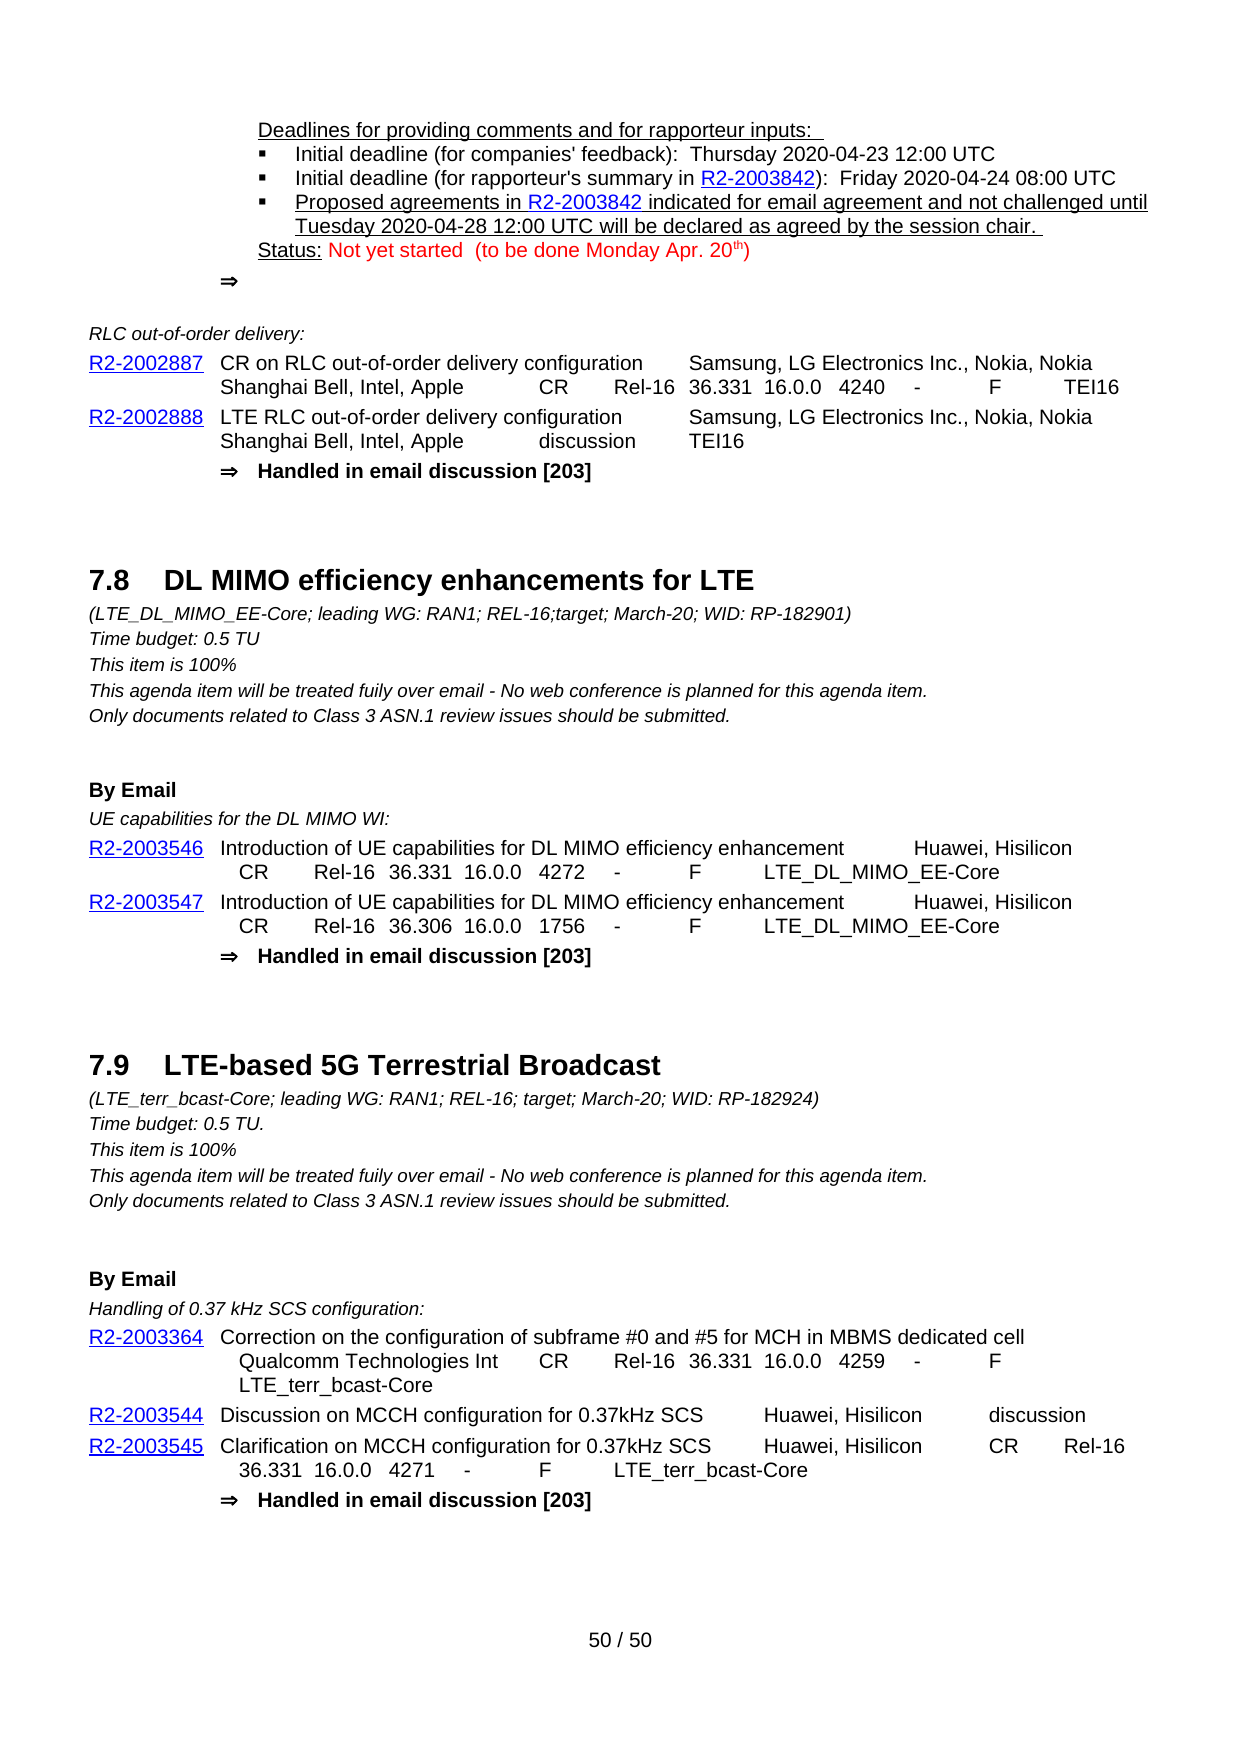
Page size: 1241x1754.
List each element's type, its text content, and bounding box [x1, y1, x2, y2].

text This agenda item will be treated fuily over email - No web conference is planned for this agenda item. [89, 1164, 1152, 1186]
title R2-2003547 Introduction of UE capabilities for DL MIMO efficiency enhancement Huawei, Hisilicon CR Rel-16 36.306 16.0.0 1756 - F LTE_DL_MIMO_EE-Core [89, 890, 1152, 938]
text This item is 100% [89, 1139, 1152, 1160]
text Time budget: 0.5 TU. [89, 1113, 1152, 1135]
text Only documents related to Class 3 ASN.1 review issues should be submitted. [89, 705, 1152, 727]
title R2-2002888 LTE RLC out-of-order delivery configuration Samsung, LG Electronics Inc., Nokia, Nokia Shanghai Bell, Intel, Apple discussion TEI16 [89, 405, 1152, 453]
title R2-2003544 Discussion on MCCH configuration for 0.37kHz SCS Huawei, Hisilicon discussion [89, 1403, 1152, 1427]
text Status: Not yet started (to be done Monday Apr. 20th) [257, 238, 1152, 262]
title R2-2003545 Clarification on MCCH configuration for 0.37kHz SCS Huawei, Hisilicon CR Rel-16 36.331 16.0.0 4271 - F LTE_terr_bcast-Core [89, 1433, 1152, 1481]
text (LTE_terr_bcast-Core; leading WG: RAN1; REL-16; target; March-20; WID: RP-182924) [89, 1087, 1152, 1109]
text (LTE_DL_MIMO_EE-Core; leading WG: RAN1; REL-16;target; March-20; WID: RP-182901) [89, 602, 1152, 624]
list Initial deadline (for companies' feedback): Thursday 2020-04-23 12:00 UTC [257, 142, 1152, 166]
text Deadlines for providing comments and for rapporteur inputs: [220, 118, 1152, 142]
text Handling of 0.37 kHz SCS configuration: [89, 1297, 1152, 1319]
list Initial deadline (for rapporteur's summary in R2-2003842): Friday 2020-04-24 08:00 UTC [257, 166, 1152, 190]
list Proposed agreements in R2-2003842 indicated for email agreement and not challenged until Tuesday 2020-04-28 12:00 UTC will be declared as agreed by the session chair. [257, 190, 1152, 238]
text This agenda item will be treated fuily over email - No web conference is planned for this agenda item. [89, 679, 1152, 701]
text This item is 100% [89, 654, 1152, 675]
title R2-2003364 Correction on the configuration of subframe #0 and #5 for MCH in MBMS dedicated cell Qualcomm Technologies Int CR Rel-16 36.331 16.0.0 4259 - F LTE_terr_bcast-Core [89, 1325, 1152, 1397]
text RLC out-of-order delivery: [89, 323, 1152, 344]
title R2-2002887 CR on RLC out-of-order delivery configuration Samsung, LG Electronics Inc., Nokia, Nokia Shanghai Bell, Intel, Apple CR Rel-16 36.331 16.0.0 4240 - F TEI16 [89, 351, 1152, 398]
title R2-2003546 Introduction of UE capabilities for DL MIMO efficiency enhancement Huawei, Hisilicon CR Rel-16 36.331 16.0.0 4272 - F LTE_DL_MIMO_EE-Core [89, 836, 1152, 883]
text Only documents related to Class 3 ASN.1 review issues should be submitted. [89, 1190, 1152, 1212]
text By Email [89, 778, 1152, 802]
text UE capabilities for the DL MIMO WI: [89, 808, 1152, 829]
subtitle 7.9 LTE-based 5G Terrestrial Broadcast [89, 1048, 1152, 1081]
text Time budget: 0.5 TU [89, 628, 1152, 650]
text Handled in email discussion [203] [220, 459, 1152, 483]
text Handled in email discussion [203] [220, 1488, 1152, 1512]
subtitle 7.8 DL MIMO efficiency enhancements for LTE [89, 563, 1152, 596]
text By Email [89, 1267, 1152, 1291]
text Handled in email discussion [203] [220, 944, 1152, 968]
